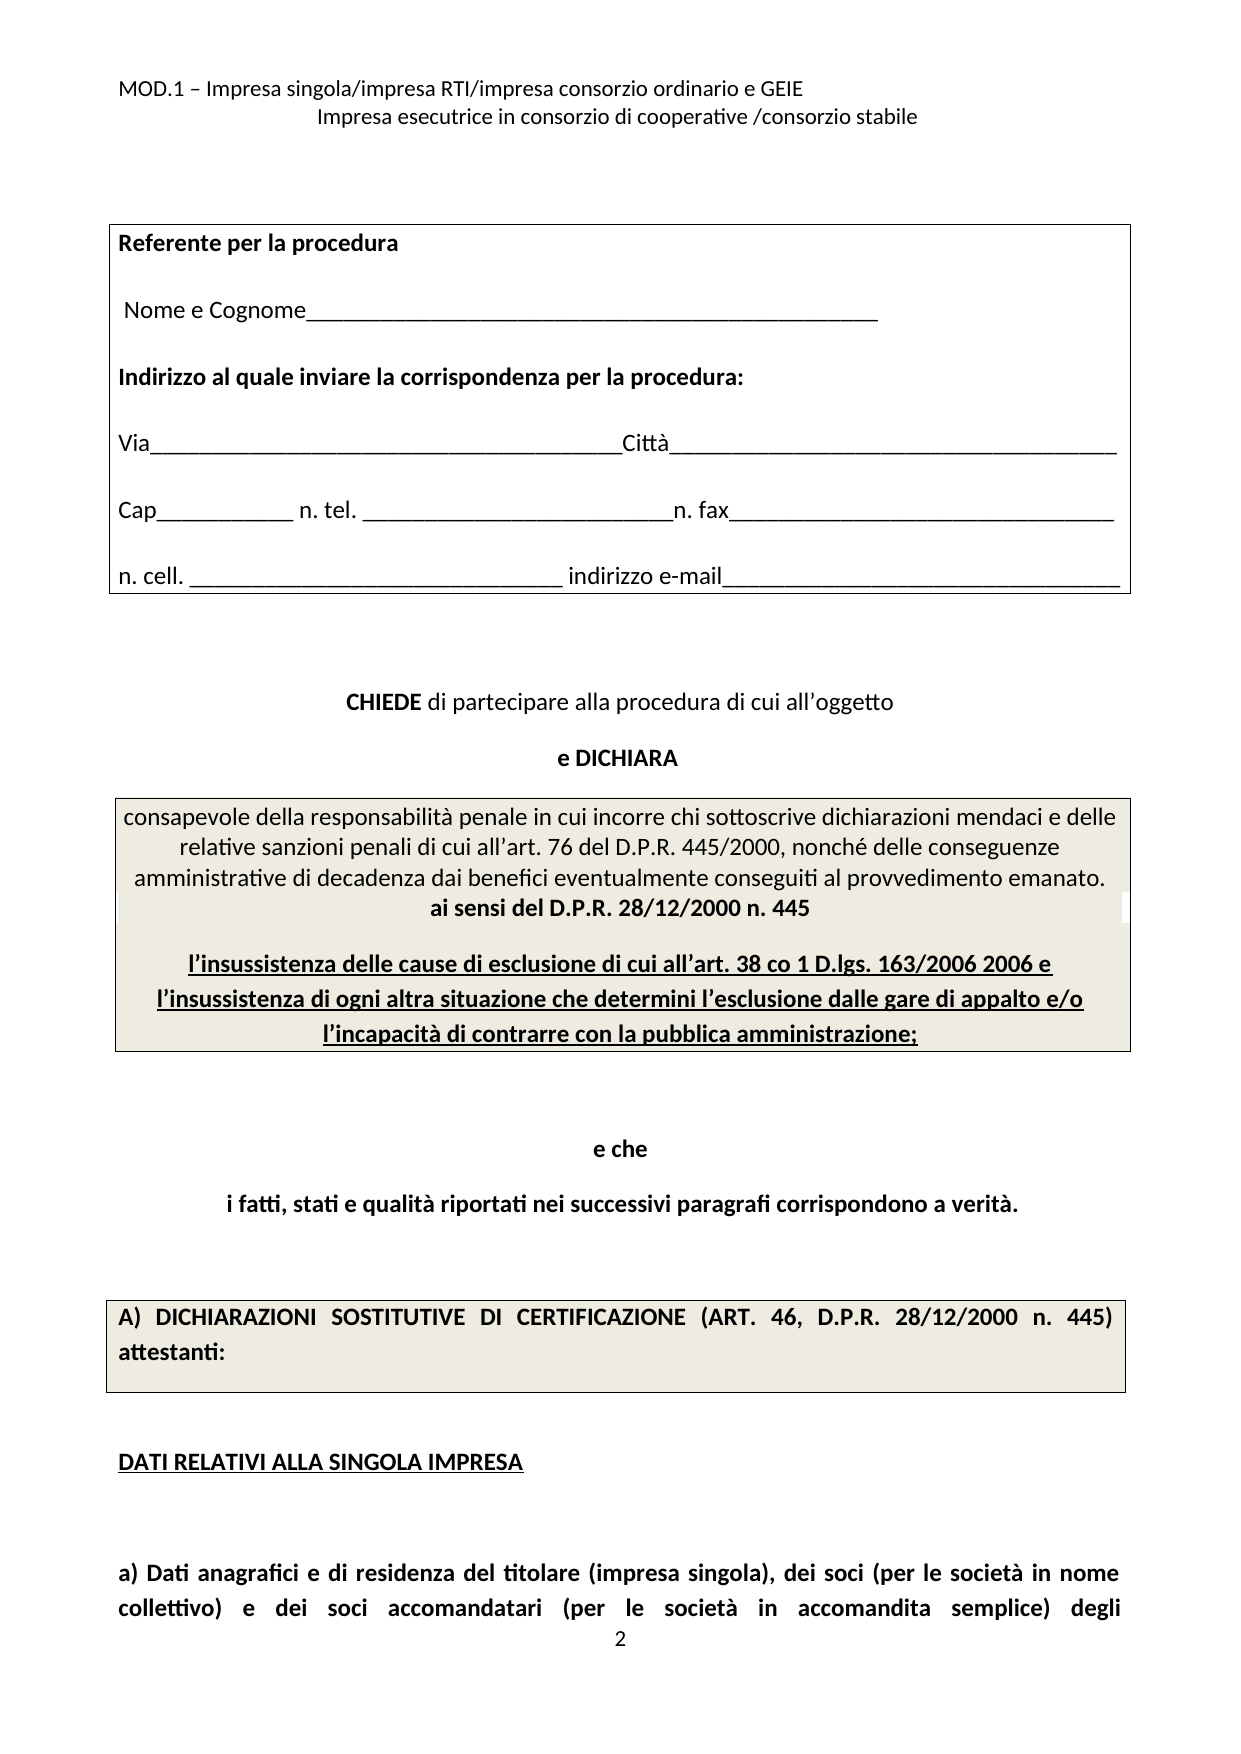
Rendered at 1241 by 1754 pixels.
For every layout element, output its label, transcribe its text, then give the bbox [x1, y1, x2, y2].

text Referente per la procedura [110, 225, 1130, 258]
text ai sensi del D.P.R. 28/12/2000 n. 445 [118, 892, 1122, 923]
text DATI RELATIVI ALLA SINGOLA IMPRESA [118, 1446, 1122, 1476]
text Via______________________________________Città____________________________________ [110, 424, 1130, 458]
text i fatti, stati e qualità riportati nei successivi paragrafi corrispondono a verità. [118, 1189, 1122, 1219]
text Cap___________ n. tel. _________________________n. fax_______________________________ [110, 491, 1130, 524]
text l’insussistenza delle cause di esclusione di cui all’art. 38 co 1 D.lgs. 163/2006 2006 e l’insussistenza di ogni altra situazione che determini l’esclusione dalle gare di appalto e/o l’incapacità di contrarre con la pubblica amministrazione; [116, 945, 1130, 1051]
table_header A) DICHIARAZIONI SOSTITUTIVE DI CERTIFICAZIONE (ART. 46, D.P.R. 28/12/2000 n. 445) attestanti: [107, 1301, 1125, 1392]
text n. cell. ______________________________ indirizzo e-mail________________________________ [110, 557, 1130, 593]
text Indirizzo al quale inviare la corrispondenza per la procedura: [110, 357, 1130, 391]
text consapevole della responsabilità penale in cui incorre chi sottoscrive dichiarazioni mendaci e delle relative sanzioni penali di cui all’art. 76 del D.P.R. 445/2000, nonché delle conseguenze amministrative di decadenza dai benefici eventualmente conseguiti al provvedimento emanato. [116, 799, 1130, 892]
text Nome e Cognome______________________________________________ [110, 291, 1130, 324]
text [118, 1557, 1122, 1623]
text e che [118, 1133, 1122, 1163]
text e DICHIARA [118, 742, 1122, 772]
text CHIEDE di partecipare alla procedura di cui all’oggetto [118, 686, 1122, 716]
